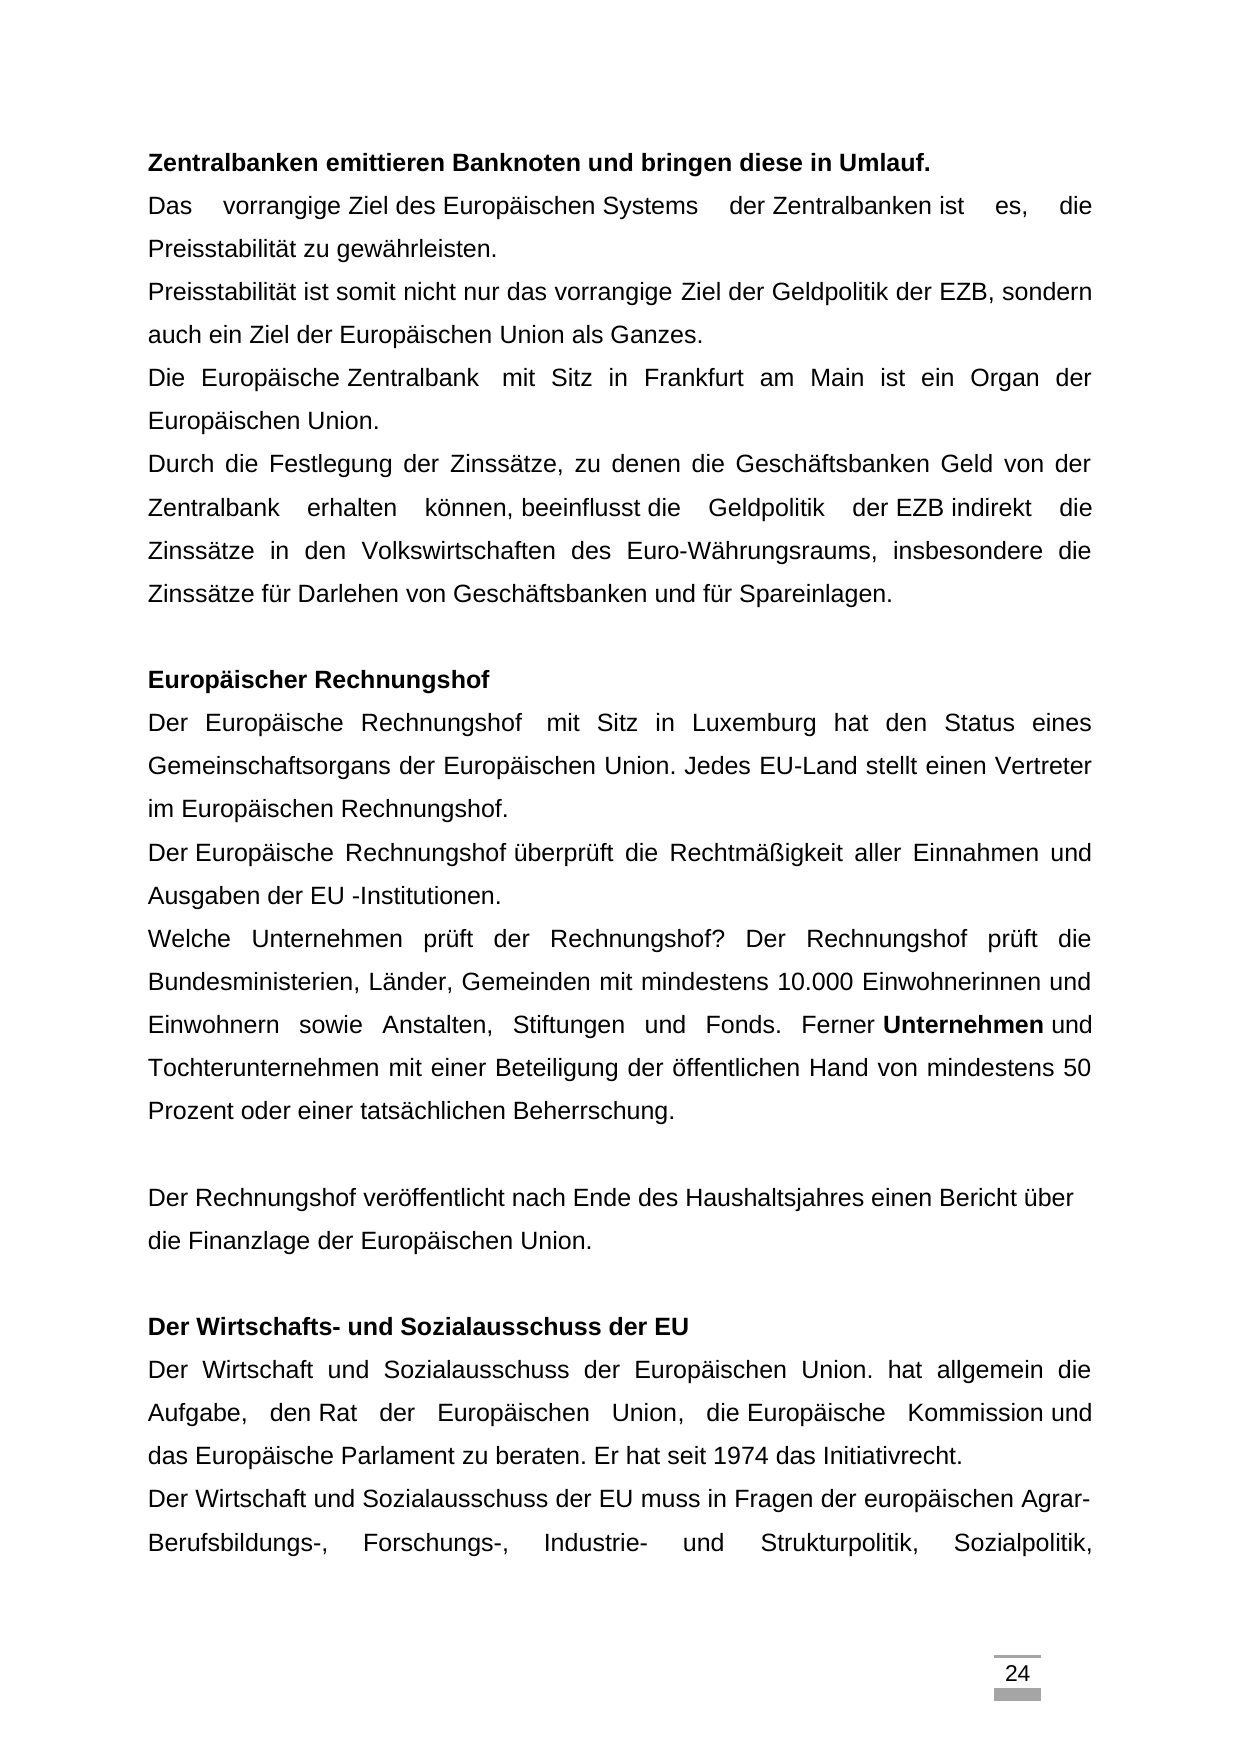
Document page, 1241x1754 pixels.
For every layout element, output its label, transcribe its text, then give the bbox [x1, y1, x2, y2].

text Der Europäische Rechnungshof mit Sitz in Luxemburg hat den Status eines Gemeinschaftsorgans der Europäischen Union. Jedes EU-Land stellt einen Vertreter im Europäischen Rechnungshof. [148, 708, 1093, 823]
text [148, 1484, 1093, 1556]
text Durch die Festlegung der Zinssätze, zu denen die Geschäftsbanken Geld von der Zentralbank erhalten können, beeinflusst die Geldpolitik der EZB indirekt die Zinssätze in den Volkswirtschaften des Euro-Währungsraums, insbesondere die Zinssätze für Darlehen von Geschäftsbanken und für Spareinlagen. [148, 449, 1093, 608]
text Zentralbanken emittieren Banknoten und bringen diese in Umlauf. [148, 148, 1093, 176]
text Das vorrangige Ziel des Europäischen Systems der Zentralbanken ist es, die Preisstabilität zu gewährleisten. [148, 191, 1093, 263]
text Die Europäische Zentralbank mit Sitz in Frankfurt am Main ist ein Organ der Europäischen Union. [148, 363, 1093, 435]
text Welche Unternehmen prüft der Rechnungshof? Der Rechnungshof prüft die Bundesministerien, Länder, Gemeinden mit mindestens 10.000 Einwohnerinnen und Einwohnern sowie Anstalten, Stiftungen und Fonds. Ferner Unternehmen und Tochterunternehmen mit einer Beteiligung der öffentlichen Hand von mindestens 50 Prozent oder einer tatsächlichen Beherrschung. [148, 924, 1093, 1125]
text Preisstabilität ist somit nicht nur das vorrangige Ziel der Geldpolitik der EZB, sondern auch ein Ziel der Europäischen Union als Ganzes. [148, 277, 1093, 349]
text Der Rechnungshof veröffentlicht nach Ende des Haushaltsjahres einen Bericht über die Finanzlage der Europäischen Union. [148, 1183, 1093, 1254]
text Der Europäische Rechnungshof überprüft die Rechtmäßigkeit aller Einnahmen und Ausgaben der EU -Institutionen. [148, 838, 1093, 909]
text Europäischer Rechnungshof [148, 665, 1093, 694]
text Der Wirtschaft und Sozialausschuss der Europäischen Union. hat allgemein die Aufgabe, den Rat der Europäischen Union, die Europäische Kommission und das Europäische Parlament zu beraten. Er hat seit 1974 das Initiativrecht. [148, 1355, 1093, 1470]
text Der Wirtschafts- und Sozialausschuss der EU [148, 1312, 1093, 1341]
